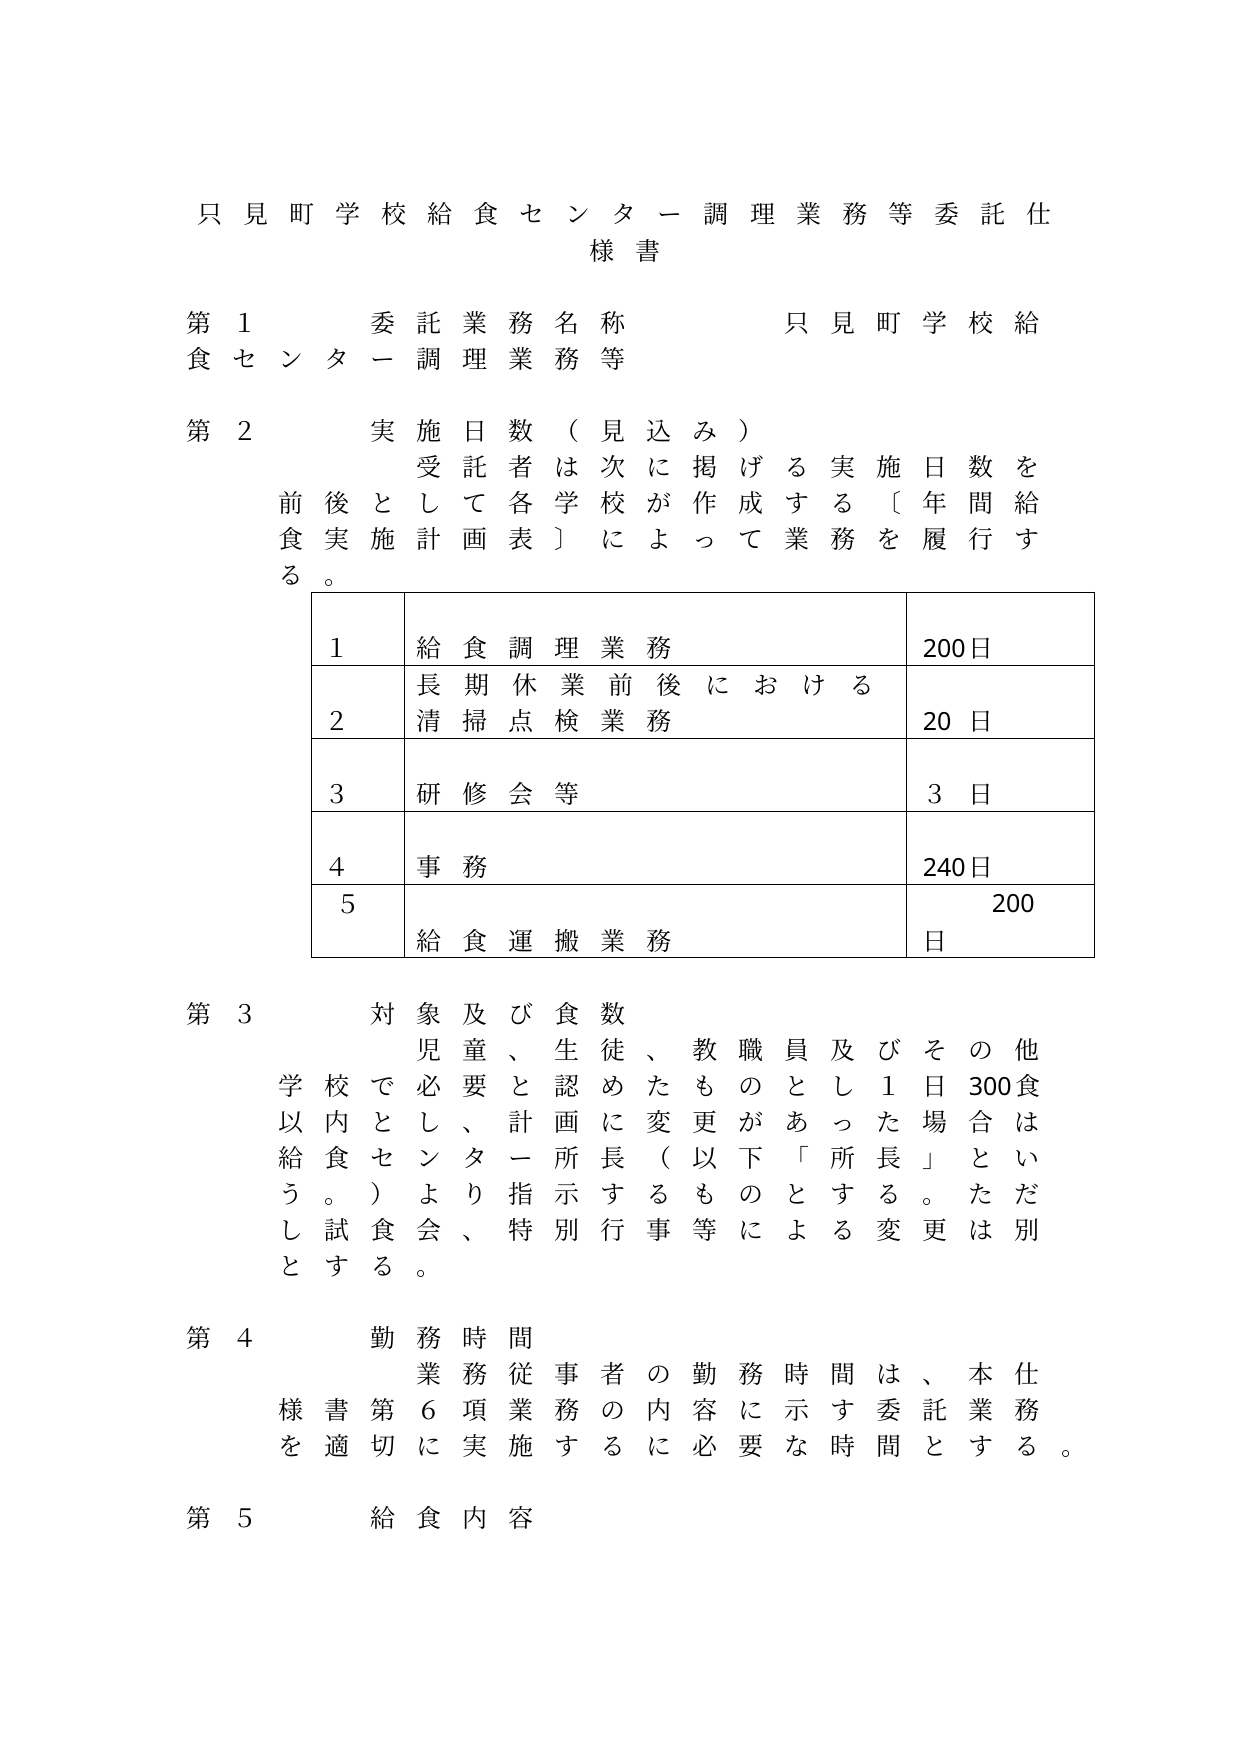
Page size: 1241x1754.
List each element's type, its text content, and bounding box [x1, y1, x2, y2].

table_cell 20日 [907, 666, 1094, 738]
table_cell 研修会等 [405, 739, 906, 811]
table_cell ５ [312, 885, 404, 957]
table_cell 200日 [907, 885, 1094, 957]
text 只見町学校給食センター調理業務等委託仕様書 [186, 195, 1084, 267]
text 受託者は次に掲げる実施日数を前後として各学校が作成する〔年間給食実施計画表〕によって業務を履行する。 [186, 447, 1084, 592]
table_cell 事務 [405, 812, 906, 884]
text 児童、生徒、教職員及びその他学校で必要と認めたものとし１日300食以内とし、計画に変更があった場合は給食センター所長（以下「所長」という。）より指示するものとする。ただし試食会、特別行事等による変更は別とする。 [186, 1030, 1084, 1283]
text 第３ 対象及び食数 [186, 994, 1084, 1030]
table_header 給食調理業務 [405, 593, 906, 665]
text 第２ 実施日数（見込み） [186, 411, 1084, 447]
table_cell 240日 [907, 812, 1094, 884]
table_cell ３日 [907, 739, 1094, 811]
table_cell 長期休業前後における清掃点検業務 [405, 666, 906, 738]
table_header １ [312, 593, 404, 665]
table_cell 給食運搬業務 [405, 885, 906, 957]
table_header 200日 [907, 593, 1094, 665]
text 第１ 委託業務名称 只見町学校給食センター調理業務等 [186, 303, 1084, 375]
text 第４ 勤務時間 [186, 1319, 1084, 1355]
table_cell ２ [312, 666, 404, 738]
text 第５ 給食内容 [186, 1499, 1084, 1535]
table_cell ３ [312, 739, 404, 811]
text 業務従事者の勤務時間は、本仕様書第６項業務の内容に示す委託業務を適切に実施するに必要な時間とする。 [186, 1355, 1084, 1463]
table_cell ４ [312, 812, 404, 884]
